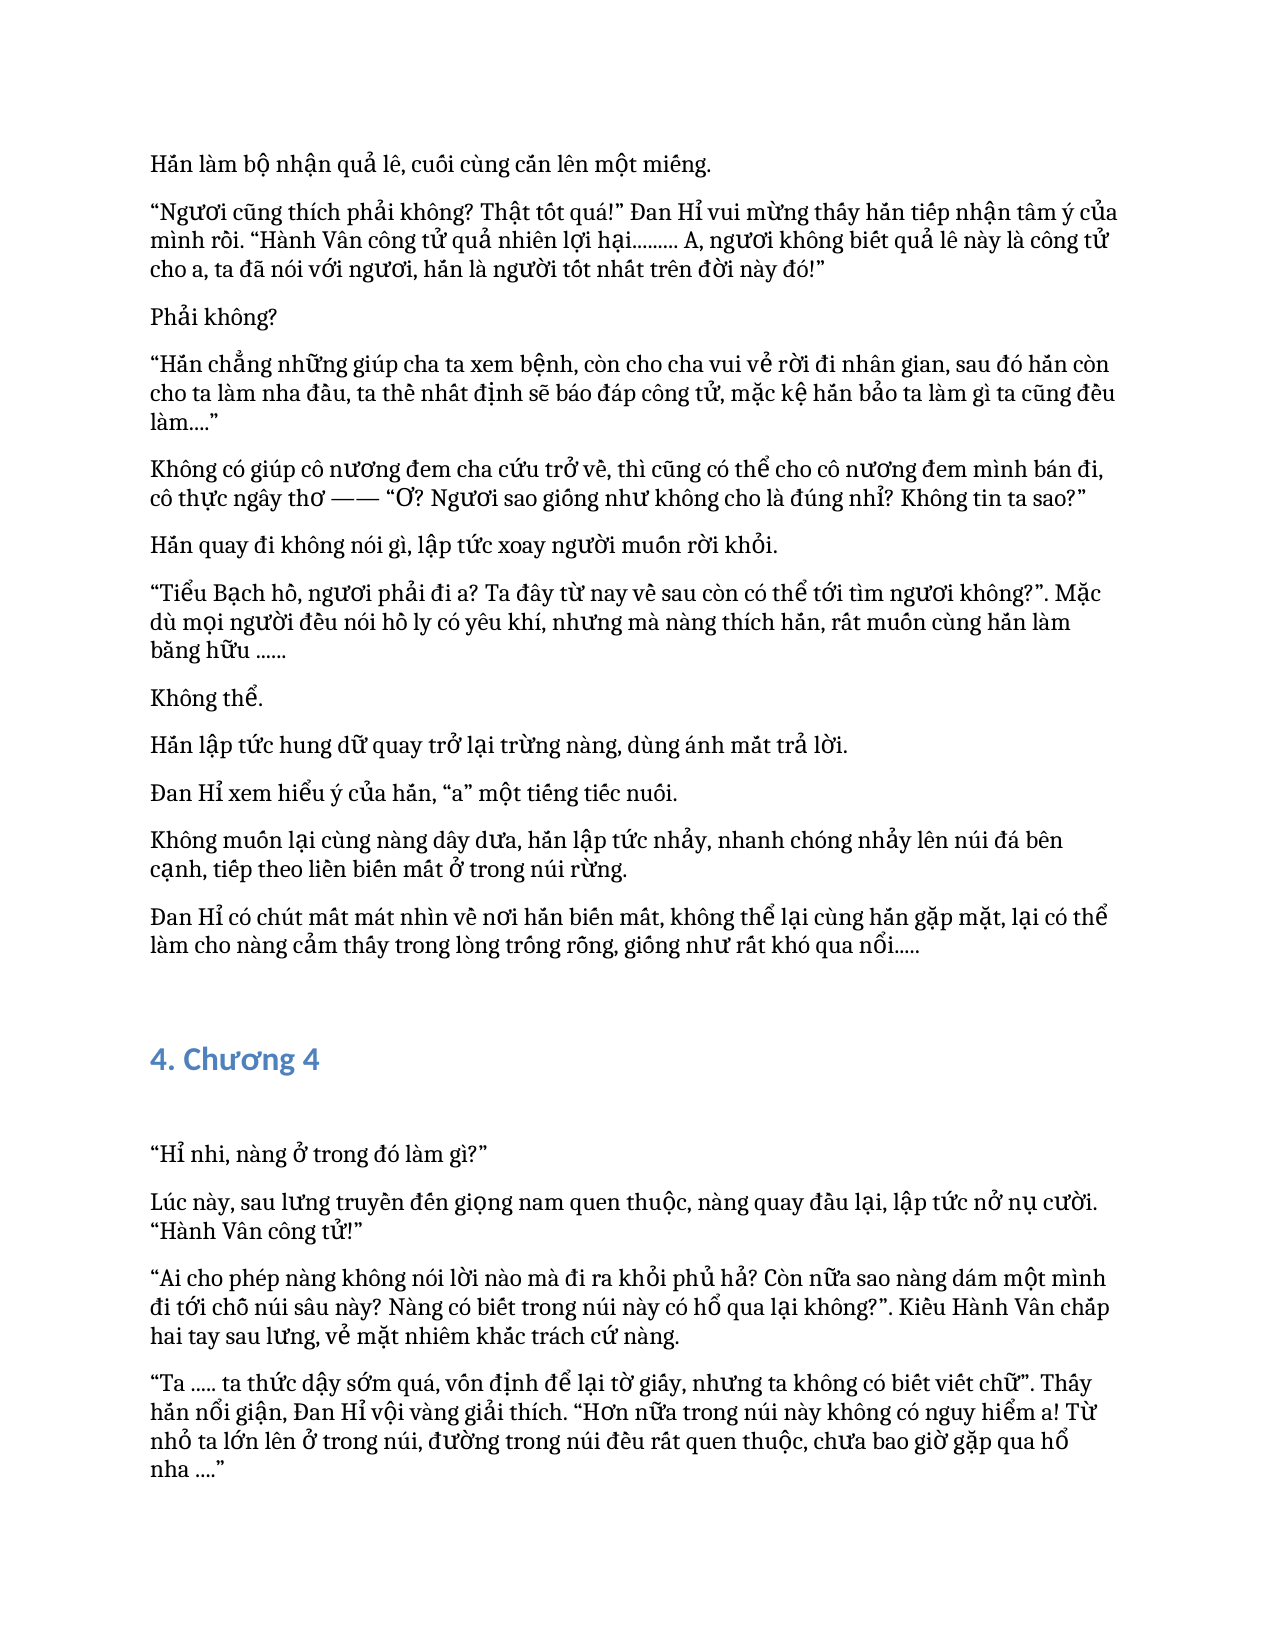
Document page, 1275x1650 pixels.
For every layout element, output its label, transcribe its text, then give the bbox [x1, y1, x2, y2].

text Phải không? [150, 302, 1125, 331]
text Không muốn lại cùng nàng dây dưa, hắn lập tức nhảy, nhanh chóng nhảy lên núi đá bên cạnh, tiếp theo liền biến mất ở trong núi rừng. [150, 826, 1125, 884]
text “Ai cho phép nàng không nói lời nào mà đi ra khỏi phủ hả? Còn nữa sao nàng dám một mình đi tới chỗ núi sâu này? Nàng có biết trong núi này có hổ qua lại không?”. Kiều Hành Vân chắp hai tay sau lưng, vẻ mặt nhiêm khắc trách cứ nàng. [150, 1264, 1125, 1350]
text “Hỉ nhi, nàng ở trong đó làm gì?” [150, 1083, 1125, 1169]
text “Tiểu Bạch hồ, ngươi phải đi a? Ta đây từ nay về sau còn có thể tới tìm ngươi không?”. Mặc dù mọi người đều nói hồ ly có yêu khí, nhưng mà nàng thích hắn, rất muốn cùng hắn làm bằng hữu ...... [150, 579, 1125, 665]
text Hắn làm bộ nhận quả lê, cuối cùng cắn lên một miếng. [150, 150, 1125, 179]
text Đan Hỉ xem hiểu ý của hắn, “a” một tiếng tiếc nuối. [150, 779, 1125, 807]
text Không có giúp cô nương đem cha cứu trở về, thì cũng có thể cho cô nương đem mình bán đi, cô thực ngây thơ —— “Ơ? Ngươi sao giống như không cho là đúng nhỉ? Không tin ta sao?” [150, 455, 1125, 512]
text “Ngươi cũng thích phải không? Thật tốt quá!” Đan Hỉ vui mừng thấy hắn tiếp nhận tâm ý của mình rồi. “Hành Vân công tử quả nhiên lợi hại......... A, ngươi không biết quả lê này là công tử cho a, ta đã nói với ngươi, hắn là người tốt nhất trên đời này đó!” [150, 197, 1125, 284]
text Đan Hỉ có chút mất mát nhìn về nơi hắn biến mất, không thể lại cùng hắn gặp mặt, lại có thể làm cho nàng cảm thấy trong lòng trống rỗng, giống như rất khó qua nổi..... [150, 902, 1125, 1017]
subtitle 4. Chương 4 [150, 1038, 1125, 1079]
text Lúc này, sau lưng truyền đến giọng nam quen thuộc, nàng quay đầu lại, lập tức nở nụ cười. “Hành Vân công tử!” [150, 1188, 1125, 1245]
text “Hắn chẳng những giúp cha ta xem bệnh, còn cho cha vui vẻ rời đi nhân gian, sau đó hắn còn cho ta làm nha đầu, ta thề nhất định sẽ báo đáp công tử, mặc kệ hắn bảo ta làm gì ta cũng đều làm....” [150, 350, 1125, 436]
text “Ta ..... ta thức dậy sớm quá, vốn định để lại tờ giấy, nhưng ta không có biết viết chữ”. Thấy hắn nổi giận, Đan Hỉ vội vàng giải thích. “Hơn nữa trong núi này không có nguy hiểm a! Từ nhỏ ta lớn lên ở trong núi, đường trong núi đều rất quen thuộc, chưa bao giờ gặp qua hổ nha ....” [150, 1369, 1125, 1484]
text Không thể. [150, 684, 1125, 712]
text Hắn quay đi không nói gì, lập tức xoay người muốn rời khỏi. [150, 531, 1125, 560]
text Hắn lập tức hung dữ quay trở lại trừng nàng, dùng ánh mắt trả lời. [150, 731, 1125, 760]
